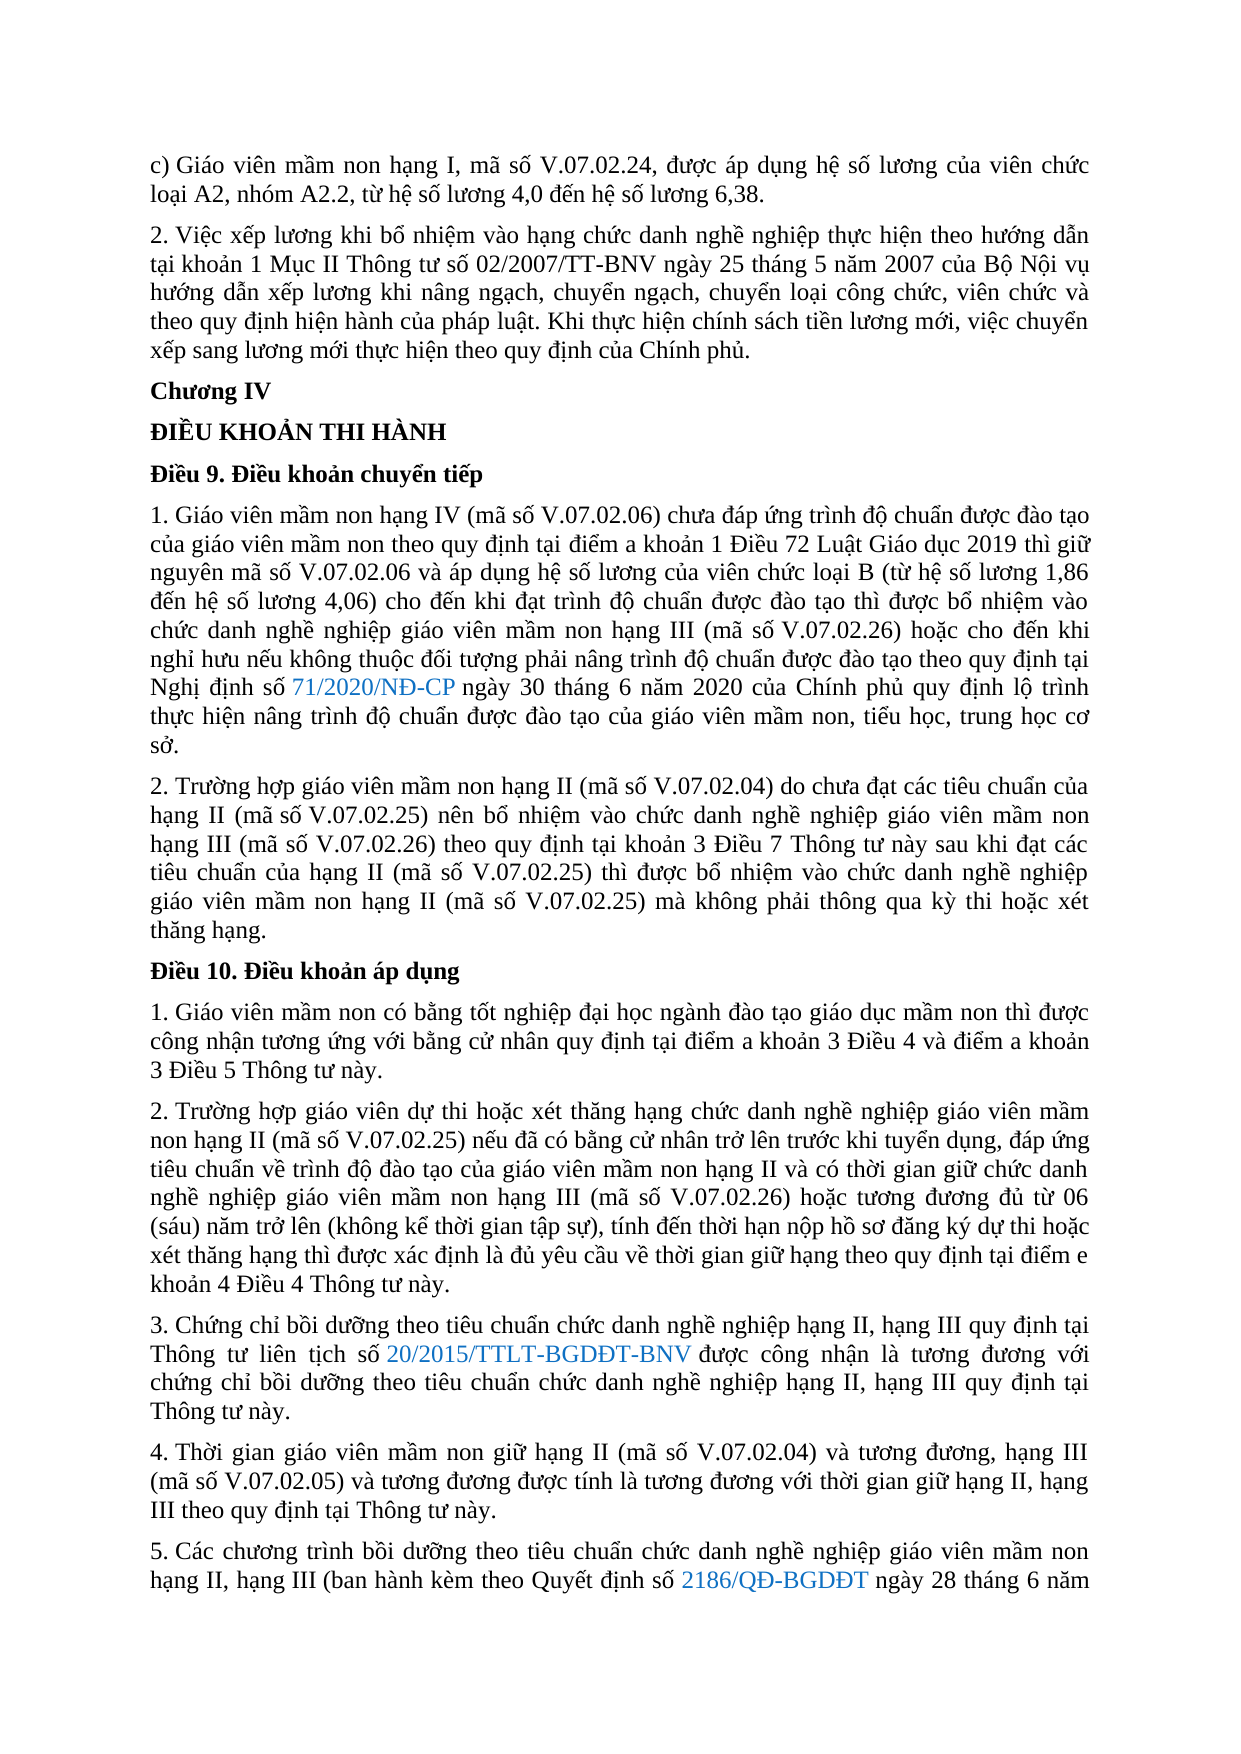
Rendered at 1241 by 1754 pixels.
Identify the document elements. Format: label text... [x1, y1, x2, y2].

text 1. Giáo viên mầm non hạng IV (mã số V.07.02.06) chưa đáp ứng trình độ chuẩn được đào tạo của giáo viên mầm non theo quy định tại điểm a khoản 1 Điều 72 Luật Giáo dục 2019 thì giữ nguyên mã số V.07.02.06 và áp dụng hệ số lương của viên chức loại B (từ hệ số lương 1,86 đến hệ số lương 4,06) cho đến khi đạt trình độ chuẩn được đào tạo thì được bổ nhiệm vào chức danh nghề nghiệp giáo viên mầm non hạng III (mã số V.07.02.26) hoặc cho đến khi nghỉ hưu nếu không thuộc đối tượng phải nâng trình độ chuẩn được đào tạo theo quy định tại Nghị định số 71/2020/NĐ-CP ngày 30 tháng 6 năm 2020 của Chính phủ quy định lộ trình thực hiện nâng trình độ chuẩn được đào tạo của giáo viên mầm non, tiểu học, trung học cơ sở. [150, 500, 1090, 759]
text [150, 1536, 1090, 1594]
text Điều 10. Điều khoản áp dụng [150, 956, 1090, 985]
text 4. Thời gian giáo viên mầm non giữ hạng II (mã số V.07.02.04) và tương đương, hạng III (mã số V.07.02.05) và tương đương được tính là tương đương với thời gian giữ hạng II, hạng III theo quy định tại Thông tư này. [150, 1437, 1090, 1524]
text ĐIỀU KHOẢN THI HÀNH [150, 417, 1090, 446]
text 1. Giáo viên mầm non có bằng tốt nghiệp đại học ngành đào tạo giáo dục mầm non thì được công nhận tương ứng với bằng cử nhân quy định tại điểm a khoản 3 Điều 4 và điểm a khoản 3 Điều 5 Thông tư này. [150, 997, 1090, 1084]
text Chương IV [150, 376, 1090, 405]
text Điều 9. Điều khoản chuyển tiếp [150, 459, 1090, 487]
text 3. Chứng chỉ bồi dưỡng theo tiêu chuẩn chức danh nghề nghiệp hạng II, hạng III quy định tại Thông tư liên tịch số 20/2015/TTLT-BGDĐT-BNV được công nhận là tương đương với chứng chỉ bồi dưỡng theo tiêu chuẩn chức danh nghề nghiệp hạng II, hạng III quy định tại Thông tư này. [150, 1310, 1090, 1425]
text c) Giáo viên mầm non hạng I, mã số V.07.02.24, được áp dụng hệ số lương của viên chức loại A2, nhóm A2.2, từ hệ số lương 4,0 đến hệ số lương 6,38. [150, 150, 1090, 207]
text 2. Trường hợp giáo viên mầm non hạng II (mã số V.07.02.04) do chưa đạt các tiêu chuẩn của hạng II (mã số V.07.02.25) nên bổ nhiệm vào chức danh nghề nghiệp giáo viên mầm non hạng III (mã số V.07.02.26) theo quy định tại khoản 3 Điều 7 Thông tư này sau khi đạt các tiêu chuẩn của hạng II (mã số V.07.02.25) thì được bổ nhiệm vào chức danh nghề nghiệp giáo viên mầm non hạng II (mã số V.07.02.25) mà không phải thông qua kỳ thi hoặc xét thăng hạng. [150, 771, 1090, 944]
text 2. Trường hợp giáo viên dự thi hoặc xét thăng hạng chức danh nghề nghiệp giáo viên mầm non hạng II (mã số V.07.02.25) nếu đã có bằng cử nhân trở lên trước khi tuyển dụng, đáp ứng tiêu chuẩn về trình độ đào tạo của giáo viên mầm non hạng II và có thời gian giữ chức danh nghề nghiệp giáo viên mầm non hạng III (mã số V.07.02.26) hoặc tương đương đủ từ 06 (sáu) năm trở lên (không kể thời gian tập sự), tính đến thời hạn nộp hồ sơ đăng ký dự thi hoặc xét thăng hạng thì được xác định là đủ yêu cầu về thời gian giữ hạng theo quy định tại điểm e khoản 4 Điều 4 Thông tư này. [150, 1096, 1090, 1297]
text 2. Việc xếp lương khi bổ nhiệm vào hạng chức danh nghề nghiệp thực hiện theo hướng dẫn tại khoản 1 Mục II Thông tư số 02/2007/TT-BNV ngày 25 tháng 5 năm 2007 của Bộ Nội vụ hướng dẫn xếp lương khi nâng ngạch, chuyển ngạch, chuyển loại công chức, viên chức và theo quy định hiện hành của pháp luật. Khi thực hiện chính sách tiền lương mới, việc chuyển xếp sang lương mới thực hiện theo quy định của Chính phủ. [150, 220, 1090, 364]
